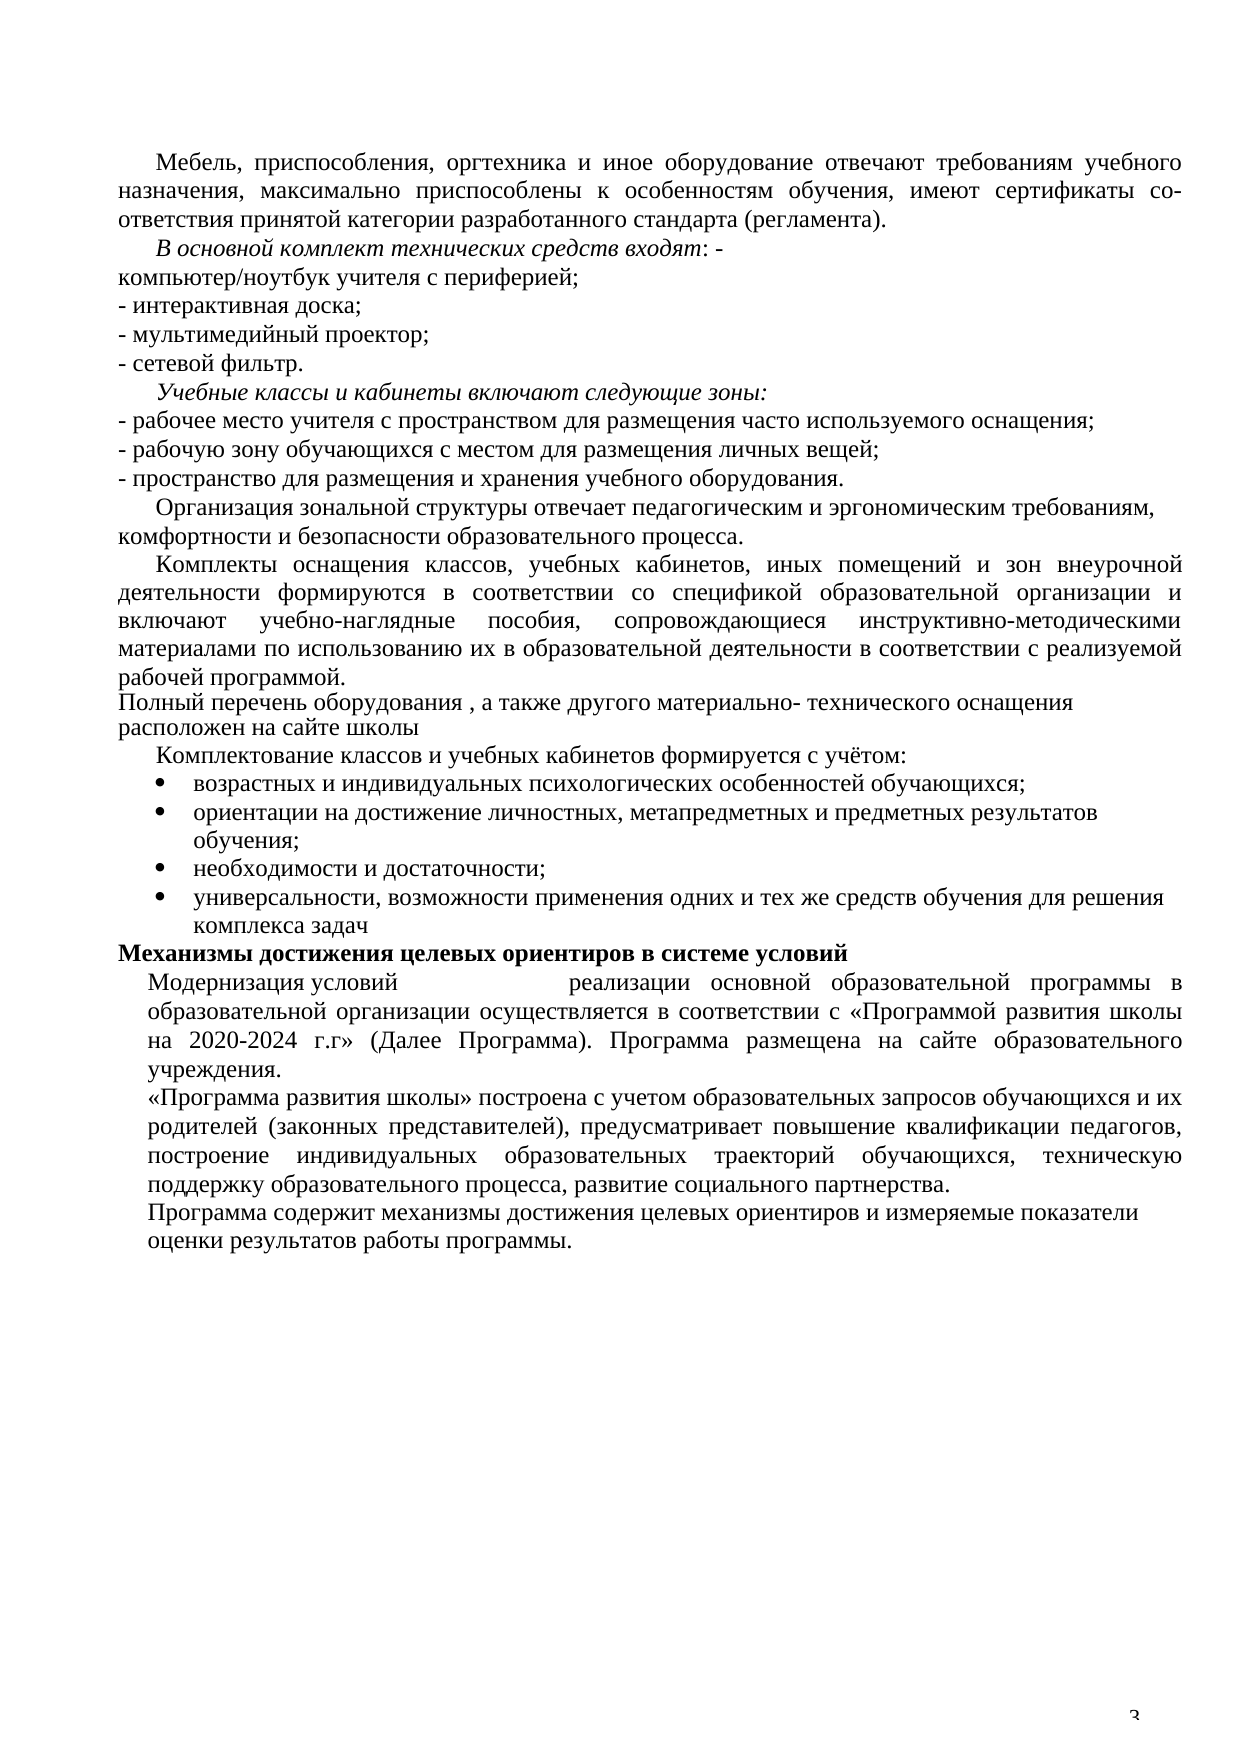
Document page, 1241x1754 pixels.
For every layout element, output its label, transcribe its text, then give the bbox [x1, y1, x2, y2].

text Мебель, приспособления, оргтехника и иное оборудование отвечают требованиям учебного назначения, максимально приспособлены к особенностям обучения, имеют сертификаты со-ответствия принятой категории разработанного стандарта (регламента). [118, 147, 1183, 233]
text - рабочее место учителя с пространством для размещения часто используемого оснащения; - рабочую зону обучающихся с местом для размещения личных вещей; [118, 406, 1101, 463]
text - пространство для размещения и хранения учебного оборудования. [118, 463, 1183, 492]
text  ориентации на достижение личностных, метапредметных и предметных результатов обучения; [156, 797, 1112, 854]
text В основной комплект технических средств входят: - компьютер/ноутбук учителя с периферией; [118, 233, 729, 291]
text - интерактивная доска; [118, 291, 1183, 319]
text  универсальности, возможности применения одних и тех же средств обучения для решения [156, 882, 1183, 911]
text Комплекты оснащения классов, учебных кабинетов, иных помещений и зон внеурочной деятельности формируются в соответствии со спецификой образовательной организации и включают учебно-наглядные пособия, сопровождающиеся инструктивно-методическими материалами по использованию их в образовательной деятельности в соответствии с реализуемой рабочей программой. [118, 549, 1183, 691]
text  возрастных и индивидуальных психологических особенностей обучающихся; [156, 769, 1183, 797]
text Учебные классы и кабинеты включают следующие зоны: [156, 377, 1183, 406]
text комплекса задач [193, 911, 1183, 939]
text Модернизация условий реализации основной образовательной программы в образовательной организации осуществляется в соответствии с «Программой развития школы на 2020-2024 г.г» (Далее Программа). Программа размещена на сайте образовательного учреждения. [147, 967, 1183, 1082]
text «Программа развития школы» построена с учетом образовательных запросов обучающихся и их родителей (законных представителей), предусматривает повышение квалификации педагогов, построение индивидуальных образовательных траекторий обучающихся, техническую поддержку образовательного процесса, развитие социального партнерства. [147, 1082, 1183, 1197]
text Программа содержит механизмы достижения целевых ориентиров и измеряемые показатели оценки результатов работы программы. [147, 1197, 1187, 1254]
text - мультимедийный проектор; - сетевой фильтр. [118, 319, 436, 377]
text Полный перечень оборудования , а также другого материально- технического оснащения расположен на сайте школы [118, 691, 1181, 741]
text Комплектование классов и учебных кабинетов формируется с учётом: [156, 741, 1183, 769]
text Организация зональной структуры отвечает педагогическим и эргономическим требованиям, комфортности и безопасности образовательного процесса. [118, 492, 1186, 549]
text  необходимости и достаточности; [156, 854, 1183, 882]
text Механизмы достижения целевых ориентиров в системе условий [118, 939, 1183, 967]
